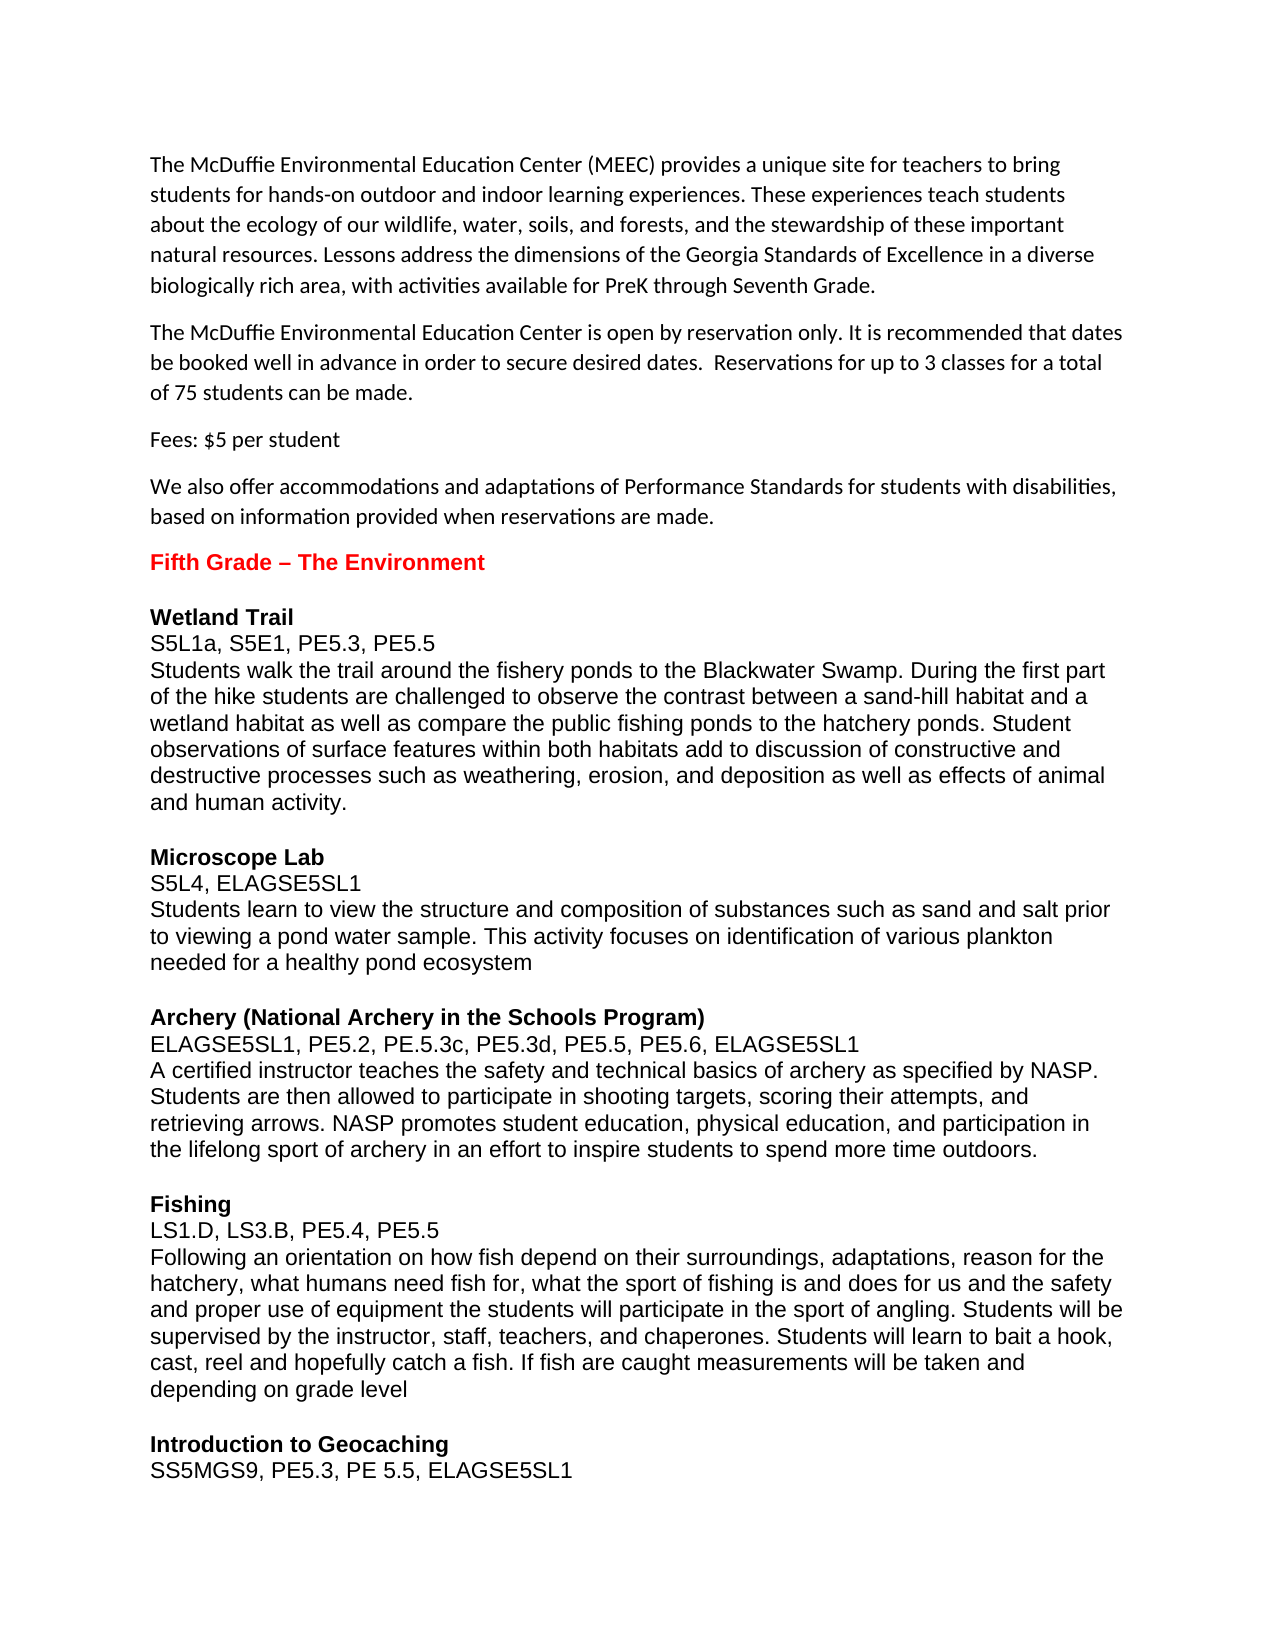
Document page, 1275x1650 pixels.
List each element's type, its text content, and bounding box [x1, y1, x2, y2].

text ELAGSE5SL1, PE5.2, PE.5.3c, PE5.3d, PE5.5, PE5.6, ELAGSE5SL1 [150, 1031, 1125, 1057]
text Following an orientation on how fish depend on their surroundings, adaptations, reason for the hatchery, what humans need fish for, what the sport of fishing is and does for us and the safety and proper use of equipment the students will participate in the sport of angling. Students will be supervised by the instructor, staff, teachers, and chaperones. Students will learn to bait a hook, cast, reel and hopefully catch a fish. If fish are caught measurements will be taken and depending on grade level [150, 1244, 1125, 1402]
text Introduction to Geocaching [150, 1431, 1125, 1457]
text Fees: $5 per student [150, 425, 1125, 453]
text Fishing [150, 1191, 1125, 1217]
text The McDuffie Environmental Education Center (MEEC) provides a unique site for teachers to bring students for hands-on outdoor and indoor learning experiences. These experiences teach students about the ecology of our wildlife, water, soils, and forests, and the stewardship of these important natural resources. Lessons address the dimensions of the Georgia Standards of Excellence in a diverse biologically rich area, with activities available for PreK through Seventh Grade. [150, 150, 1125, 299]
text S5L1a, S5E1, PE5.3, PE5.5 [150, 630, 1125, 657]
text A certified instructor teaches the safety and technical basics of archery as specified by NASP. Students are then allowed to participate in shooting targets, scoring their attempts, and retrieving arrows. NASP promotes student education, physical education, and participation in the lifelong sport of archery in an effort to inspire students to spend more time outdoors. [150, 1057, 1125, 1162]
text Wetland Trail [150, 604, 1125, 630]
text S5L4, ELAGSE5SL1 [150, 870, 1125, 896]
text Archery (National Archery in the Schools Program) [150, 1004, 1125, 1031]
text Students walk the trail around the fishery ponds to the Blackwater Swamp. During the first part of the hike students are challenged to observe the contrast between a sand-hill habitat and a wetland habitat as well as compare the public fishing ponds to the hatchery ponds. Student observations of surface features within both habitats add to discussion of constructive and destructive processes such as weathering, erosion, and deposition as well as effects of animal and human activity. [150, 657, 1125, 815]
text Students learn to view the structure and composition of substances such as sand and salt prior to viewing a pond water sample. This activity focuses on identification of various plankton needed for a healthy pond ecosystem [150, 896, 1125, 975]
text Fifth Grade – The Environment [150, 549, 1125, 575]
text LS1.D, LS3.B, PE5.4, PE5.5 [150, 1217, 1125, 1244]
text Microscope Lab [150, 844, 1125, 870]
text SS5MGS9, PE5.3, PE 5.5, ELAGSE5SL1 [150, 1457, 1125, 1483]
text We also offer accommodations and adaptations of Performance Standards for students with disabilities, based on information provided when reservations are made. [150, 472, 1125, 530]
text The McDuffie Environmental Education Center is open by reservation only. It is recommended that dates be booked well in advance in order to secure desired dates. Reservations for up to 3 classes for a total of 75 students can be made. [150, 318, 1125, 406]
